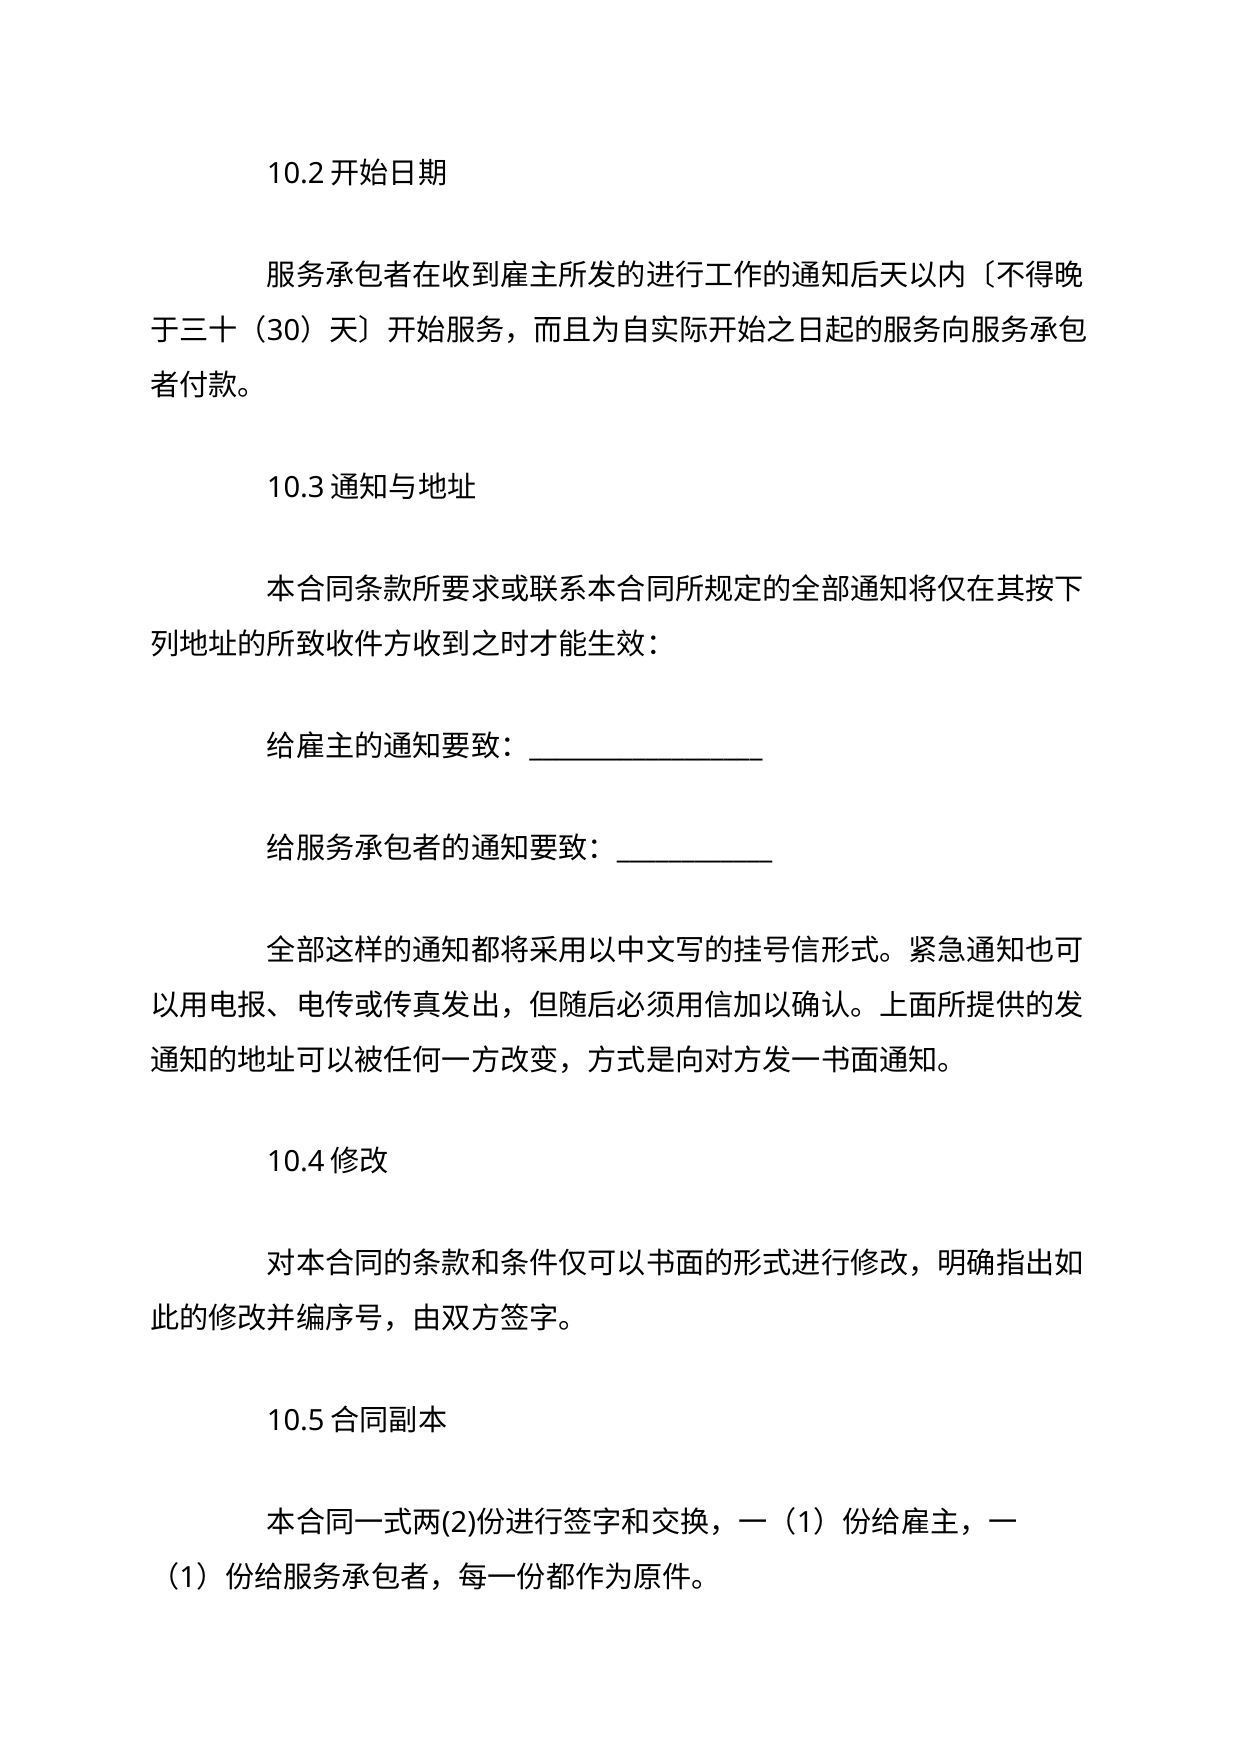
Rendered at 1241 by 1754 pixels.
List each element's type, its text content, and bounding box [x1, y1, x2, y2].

text 10.5合同副本 [150, 1396, 1090, 1439]
text 本合同一式两(2)份进行签字和交换，一（1）份给雇主，一（1）份给服务承包者，每一份都作为原件。 [150, 1498, 1090, 1596]
text 服务承包者在收到雇主所发的进行工作的通知后天以内〔不得晚于三十（30）天〕开始服务，而且为自实际开始之日起的服务向服务承包者付款。 [150, 252, 1090, 404]
text 对本合同的条款和条件仅可以书面的形式进行修改，明确指出如此的修改并编序号，由双方签字。 [150, 1240, 1090, 1337]
text 本合同条款所要求或联系本合同所规定的全部通知将仅在其按下列地址的所致收件方收到之时才能生效： [150, 566, 1090, 663]
text 10.3通知与地址 [150, 464, 1090, 506]
text 10.2开始日期 [150, 150, 1090, 192]
text 给雇主的通知要致：__________________ [150, 722, 1090, 765]
text 全部这样的通知都将采用以中文写的挂号信形式。紧急通知也可以用电报、电传或传真发出，但随后必须用信加以确认。上面所提供的发通知的地址可以被任何一方改变，方式是向对方发一书面通知。 [150, 926, 1090, 1078]
text 给服务承包者的通知要致：____________ [150, 824, 1090, 867]
text 10.4修改 [150, 1138, 1090, 1180]
